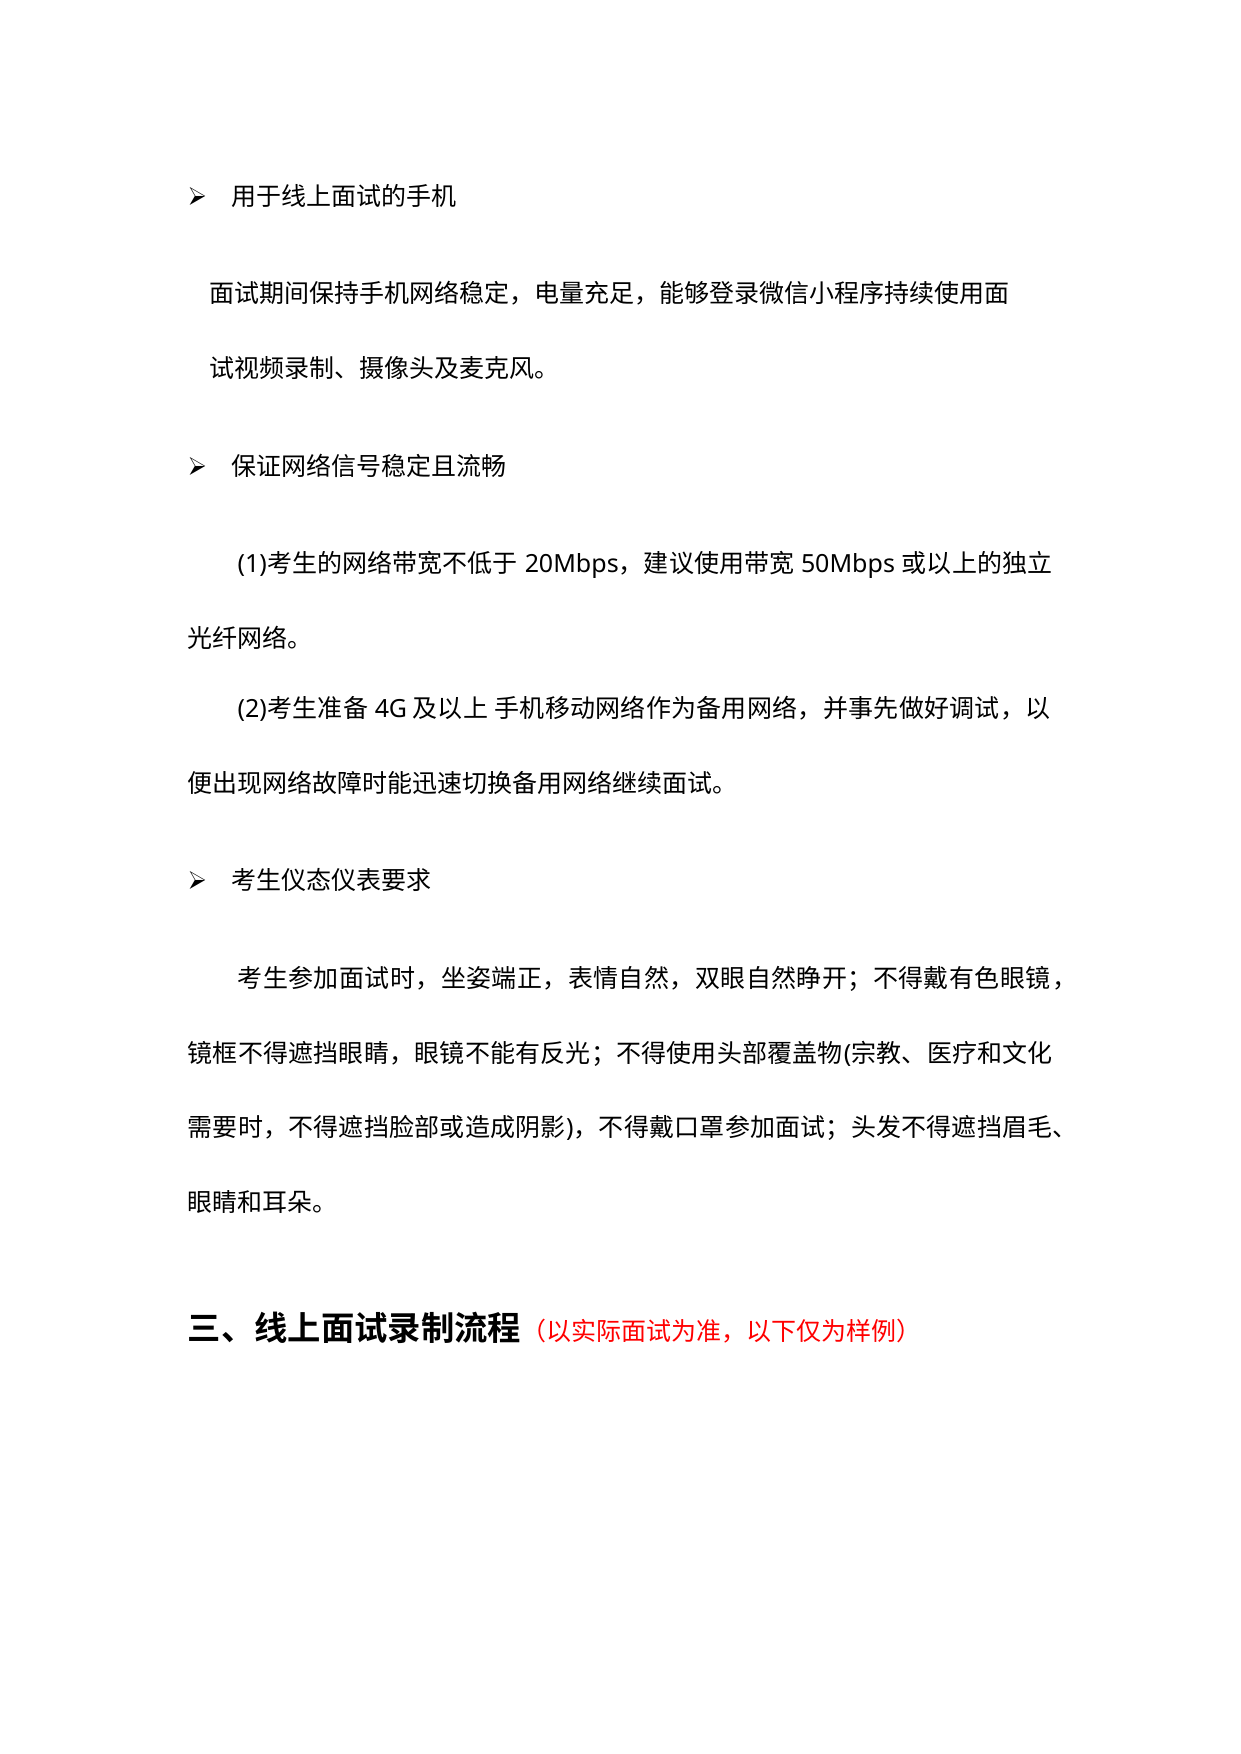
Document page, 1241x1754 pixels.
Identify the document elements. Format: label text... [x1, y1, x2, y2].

list (1)考生的网络带宽不低于 20Mbps，建议使用带宽 50Mbps 或以上的独立光纤网络。 [187, 529, 1053, 669]
list 三、线上面试录制流程（以实际面试为准，以下仅为样例） [187, 1294, 1053, 1359]
subtitle 面试期间保持手机网络稳定，电量充足，能够登录微信小程序持续使用面试视频录制、摄像头及麦克风。 [209, 259, 1031, 399]
subtitle 考生仪态仪表要求 [187, 846, 1031, 911]
subtitle 用于线上面试的手机 [187, 162, 1031, 227]
subtitle 保证网络信号稳定且流畅 [187, 432, 1031, 497]
list (2)考生准备 4G及以上 手机移动网络作为备用网络，并事先做好调试，以便出现网络故障时能迅速切换备用网络继续面试。 [187, 674, 1053, 814]
list 考生参加面试时，坐姿端正，表情自然，双眼自然睁开；不得戴有色眼镜，镜框不得遮挡眼睛，眼镜不能有反光；不得使用头部覆盖物(宗教、医疗和文化需要时，不得遮挡脸部或造成阴影)，不得戴口罩参加面试；头发不得遮挡眉毛、眼睛和耳朵。 [187, 944, 1053, 1233]
